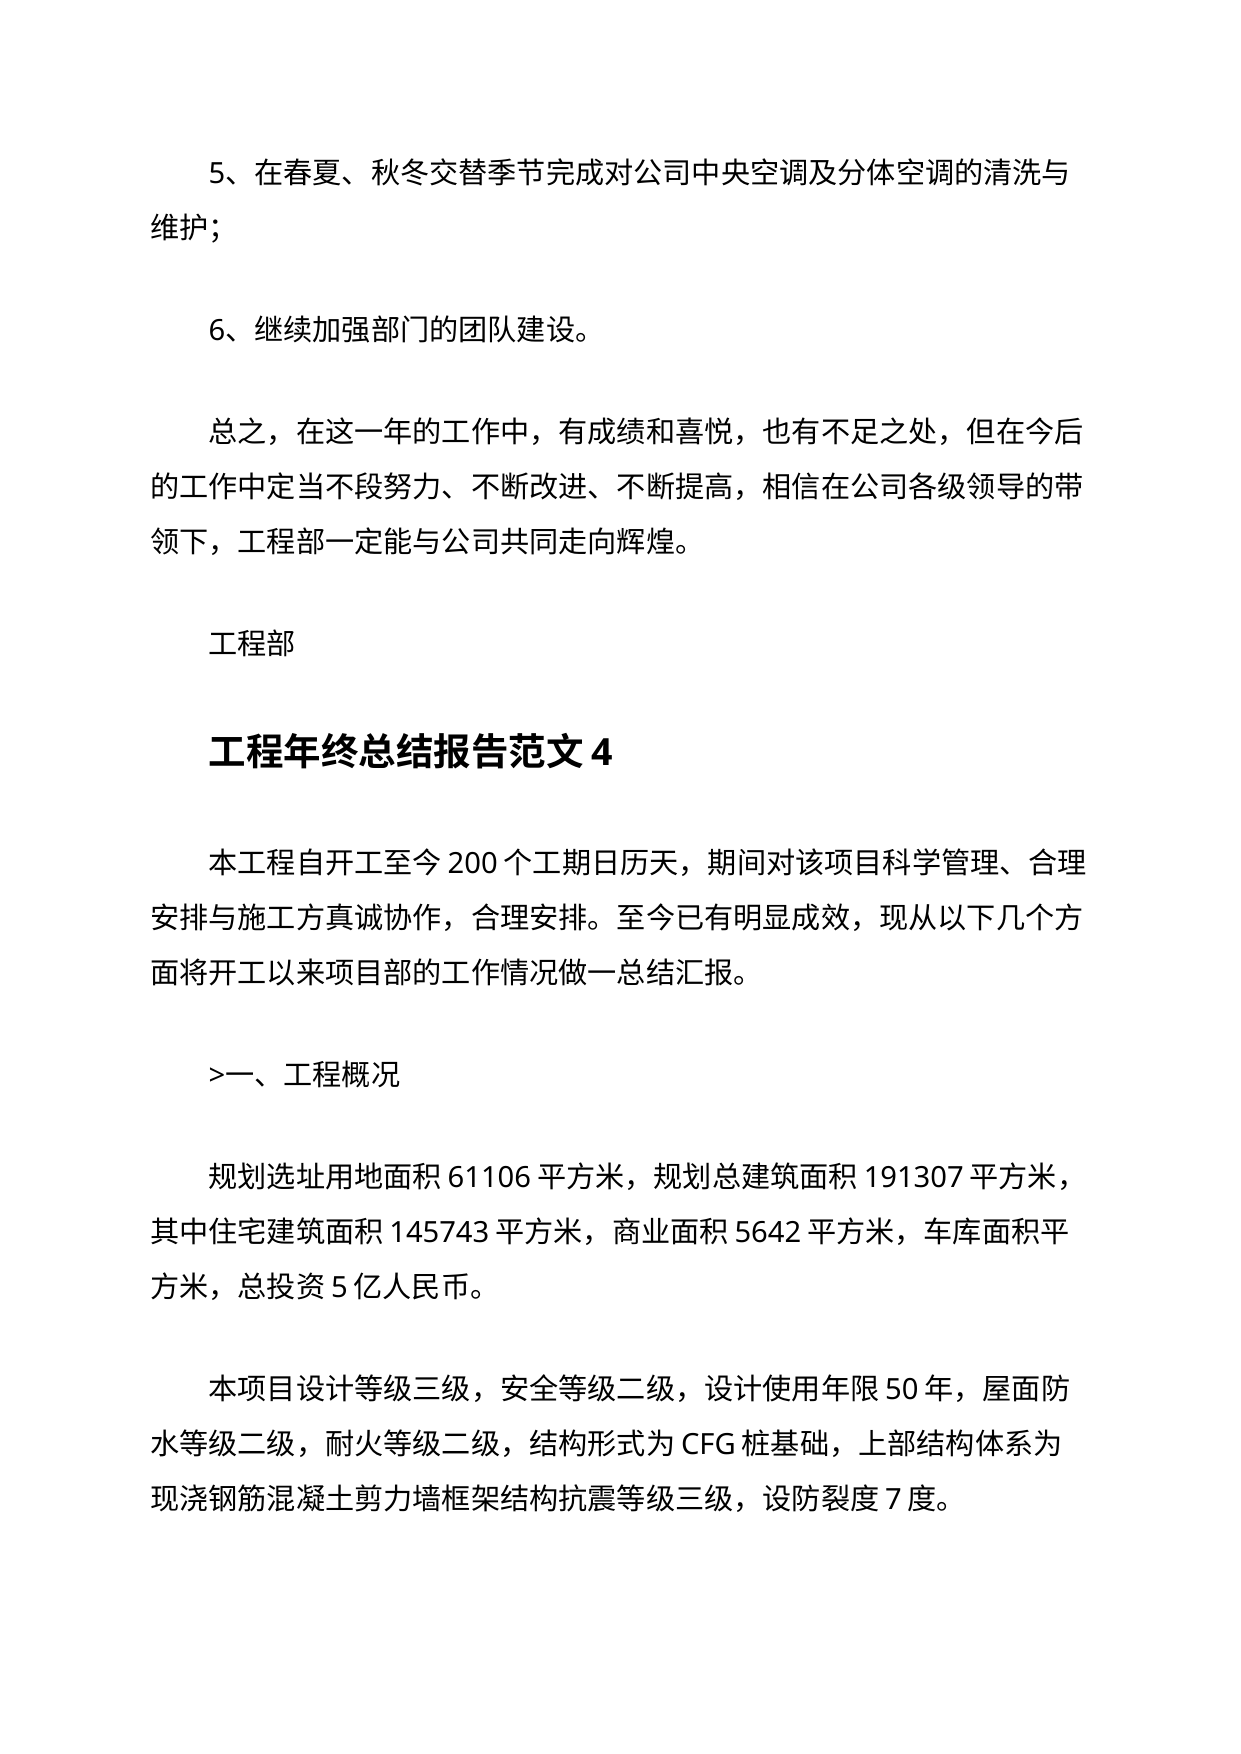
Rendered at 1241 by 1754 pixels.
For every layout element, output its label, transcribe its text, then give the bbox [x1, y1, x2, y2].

text 本工程自开工至今200个工期日历天，期间对该项目科学管理、合理安排与施工方真诚协作，合理安排。至今已有明显成效，现从以下几个方面将开工以来项目部的工作情况做一总结汇报。 [150, 840, 1090, 992]
text 本项目设计等级三级，安全等级二级，设计使用年限50年，屋面防水等级二级，耐火等级二级，结构形式为CFG桩基础，上部结构体系为现浇钢筋混凝土剪力墙框架结构抗震等级三级，设防裂度7度。 [150, 1365, 1090, 1518]
text 工程年终总结报告范文4 [150, 722, 1090, 777]
text 5、在春夏、秋冬交替季节完成对公司中央空调及分体空调的清洗与维护； [150, 150, 1090, 247]
text 总之，在这一年的工作中，有成绩和喜悦，也有不足之处，但在今后的工作中定当不段努力、不断改进、不断提高，相信在公司各级领导的带领下，工程部一定能与公司共同走向辉煌。 [150, 409, 1090, 561]
text 6、继续加强部门的团队建设。 [150, 307, 1090, 349]
text >一、工程概况 [150, 1051, 1090, 1094]
text 工程部 [150, 620, 1090, 663]
text 规划选址用地面积61106平方米，规划总建筑面积191307平方米，其中住宅建筑面积145743平方米，商业面积5642平方米，车库面积平方米，总投资5亿人民币。 [150, 1153, 1090, 1306]
